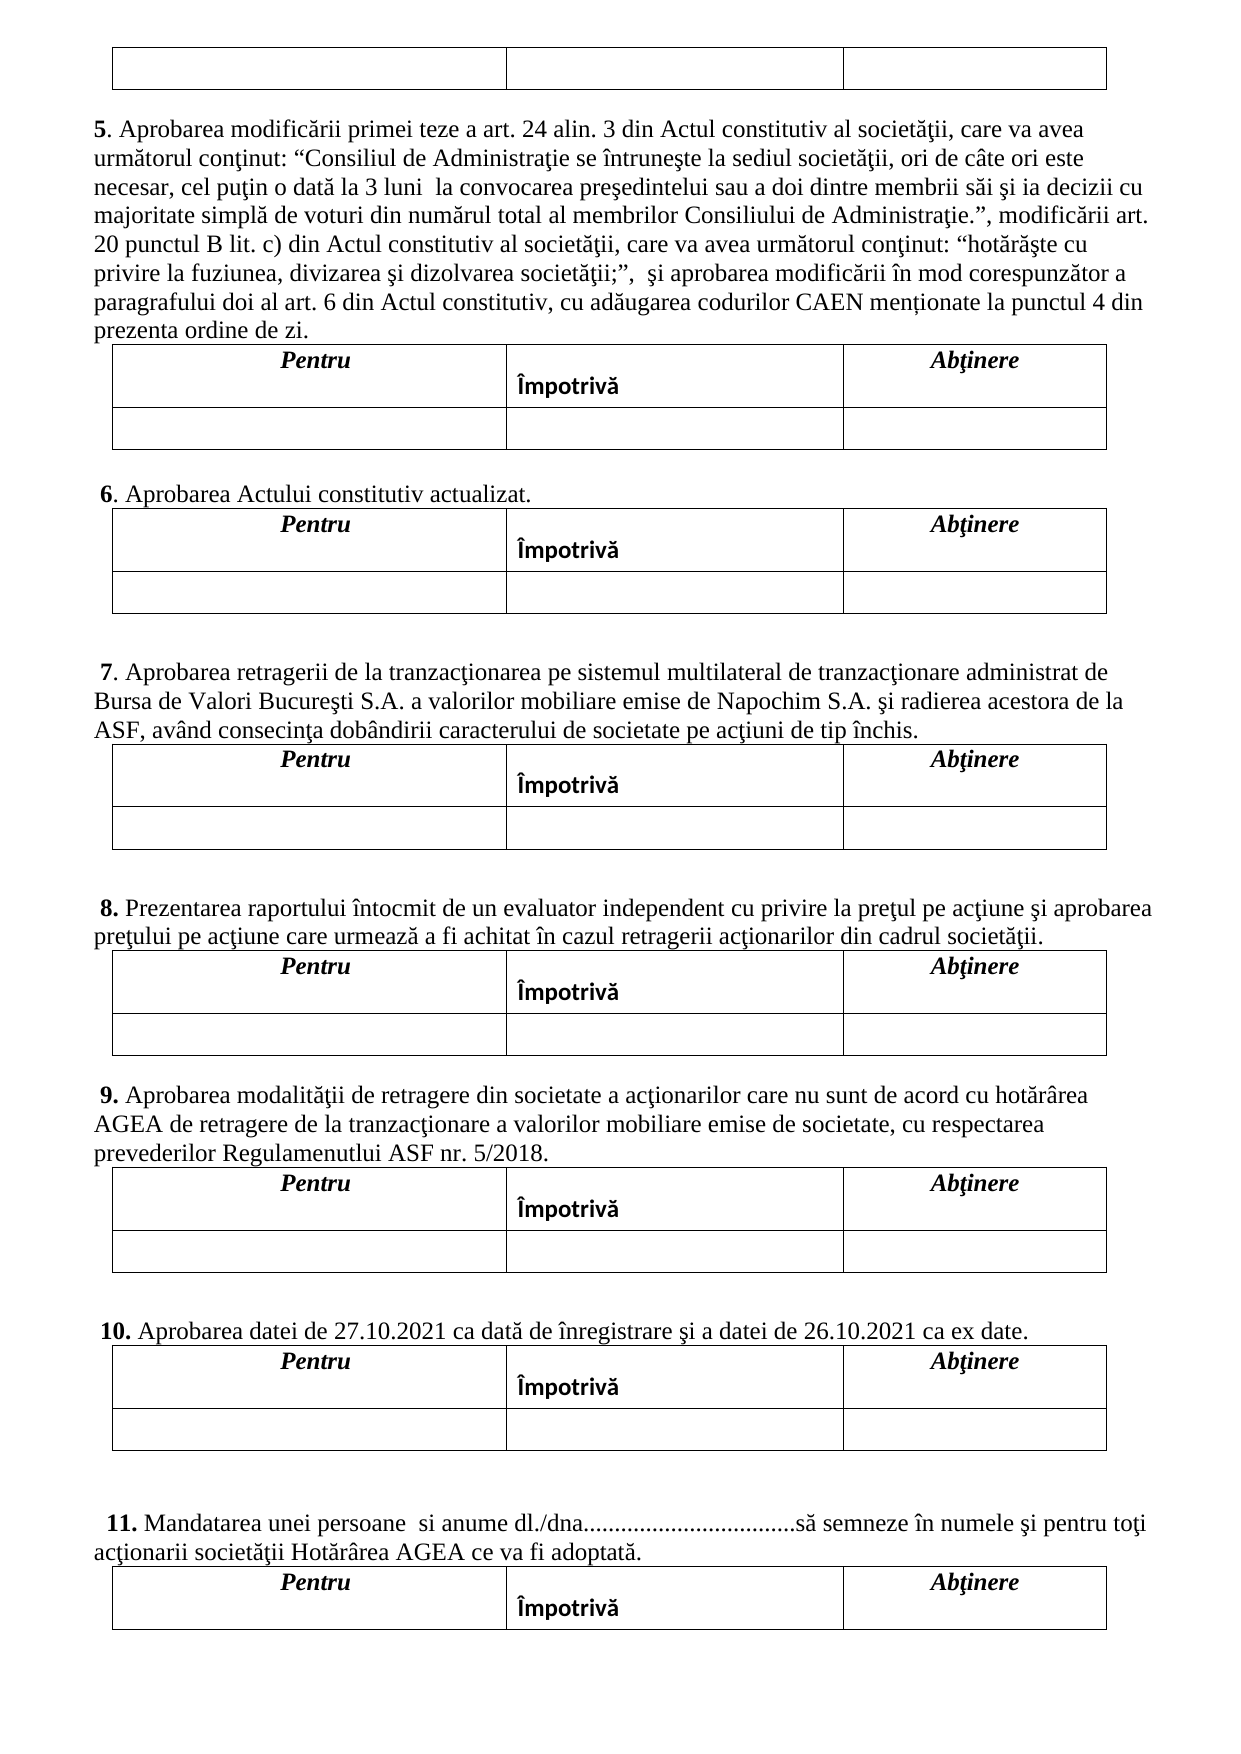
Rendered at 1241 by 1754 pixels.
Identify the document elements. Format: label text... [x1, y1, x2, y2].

table_header Abţinere [844, 1168, 1106, 1229]
table_cell [844, 48, 1106, 89]
text 8. Prezentarea raportului întocmit de un evaluator independent cu privire la preţul pe acţiune şi aprobarea preţului pe acţiune care urmează a fi achitat în cazul retragerii acţionarilor din cadrul societăţii. [94, 893, 1153, 950]
table_cell [113, 1014, 506, 1055]
table_cell [844, 572, 1106, 613]
table_cell [113, 48, 506, 89]
table_header Abţinere [844, 745, 1106, 806]
table_cell [507, 48, 843, 89]
table_header Pentru [113, 745, 506, 806]
table_cell [113, 572, 506, 613]
table_cell [844, 807, 1106, 848]
table_header Împotrivă [507, 1346, 843, 1407]
table_header Pentru [113, 345, 506, 407]
table_header Abţinere [844, 1346, 1106, 1407]
table_cell [507, 408, 843, 449]
text 5. Aprobarea modificării primei teze a art. 24 alin. 3 din Actul constitutiv al societăţii, care va avea următorul conţinut: “Consiliul de Administraţie se întruneşte la sediul societăţii, ori de câte ori este necesar, cel puţin o dată la 3 luni la convocarea preşedintelui sau a doi dintre membrii săi şi ia decizii cu majoritate simplă de voturi din numărul total al membrilor Consiliului de Administraţie.”, modificării art. 20 punctul B lit. c) din Actul constitutiv al societăţii, care va avea următorul conţinut: “hotărăşte cu privire la fuziunea, divizarea şi dizolvarea societăţii;”, şi aprobarea modificării în mod corespunzător a paragrafului doi al art. 6 din Actul constitutiv, cu adăugarea codurilor CAEN menționate la punctul 4 din prezenta ordine de zi. [94, 114, 1153, 344]
table_cell [507, 572, 843, 613]
table_header Abţinere [844, 509, 1106, 571]
table_header Abţinere [844, 345, 1106, 407]
table_header Împotrivă [507, 1567, 843, 1629]
table_header Împotrivă [507, 509, 843, 571]
table_cell [507, 1231, 843, 1272]
text 7. Aprobarea retragerii de la tranzacţionarea pe sistemul multilateral de tranzacţionare administrat de Bursa de Valori Bucureşti S.A. a valorilor mobiliare emise de Napochim S.A. şi radierea acestora de la ASF, având consecinţa dobândirii caracterului de societate pe acţiuni de tip închis. [94, 657, 1153, 743]
table_cell [844, 1409, 1106, 1450]
table_cell [113, 807, 506, 848]
table_cell [113, 408, 506, 449]
table_header Abţinere [844, 951, 1106, 1013]
text 9. Aprobarea modalităţii de retragere din societate a acţionarilor care nu sunt de acord cu hotărârea AGEA de retragere de la tranzacţionare a valorilor mobiliare emise de societate, cu respectarea prevederilor Regulamenutlui ASF nr. 5/2018. [94, 1080, 1153, 1167]
table_header Împotrivă [507, 1168, 843, 1229]
text 10. Aprobarea datei de 27.10.2021 ca dată de înregistrare şi a datei de 26.10.2021 ca ex date. [94, 1316, 1153, 1345]
table_cell [844, 408, 1106, 449]
table_header Pentru [113, 1567, 506, 1629]
table_header Pentru [113, 1168, 506, 1229]
table_header Împotrivă [507, 745, 843, 806]
table_cell [507, 807, 843, 848]
text 11. Mandatarea unei persoane si anume dl./dna..................................să semneze în numele şi pentru toţi acţionarii societăţii Hotărârea AGEA ce va fi adoptată. [94, 1508, 1153, 1566]
table_header Abţinere [844, 1567, 1106, 1629]
table_cell [507, 1014, 843, 1055]
table_cell [113, 1231, 506, 1272]
table_cell [507, 1409, 843, 1450]
text 6. Aprobarea Actului constitutiv actualizat. [94, 479, 1138, 508]
table_cell [113, 1409, 506, 1450]
table_header Împotrivă [507, 951, 843, 1013]
table_header Împotrivă [507, 345, 843, 407]
table_header Pentru [113, 509, 506, 571]
table_cell [844, 1231, 1106, 1272]
table_header Pentru [113, 1346, 506, 1407]
table_header Pentru [113, 951, 506, 1013]
table_cell [844, 1014, 1106, 1055]
